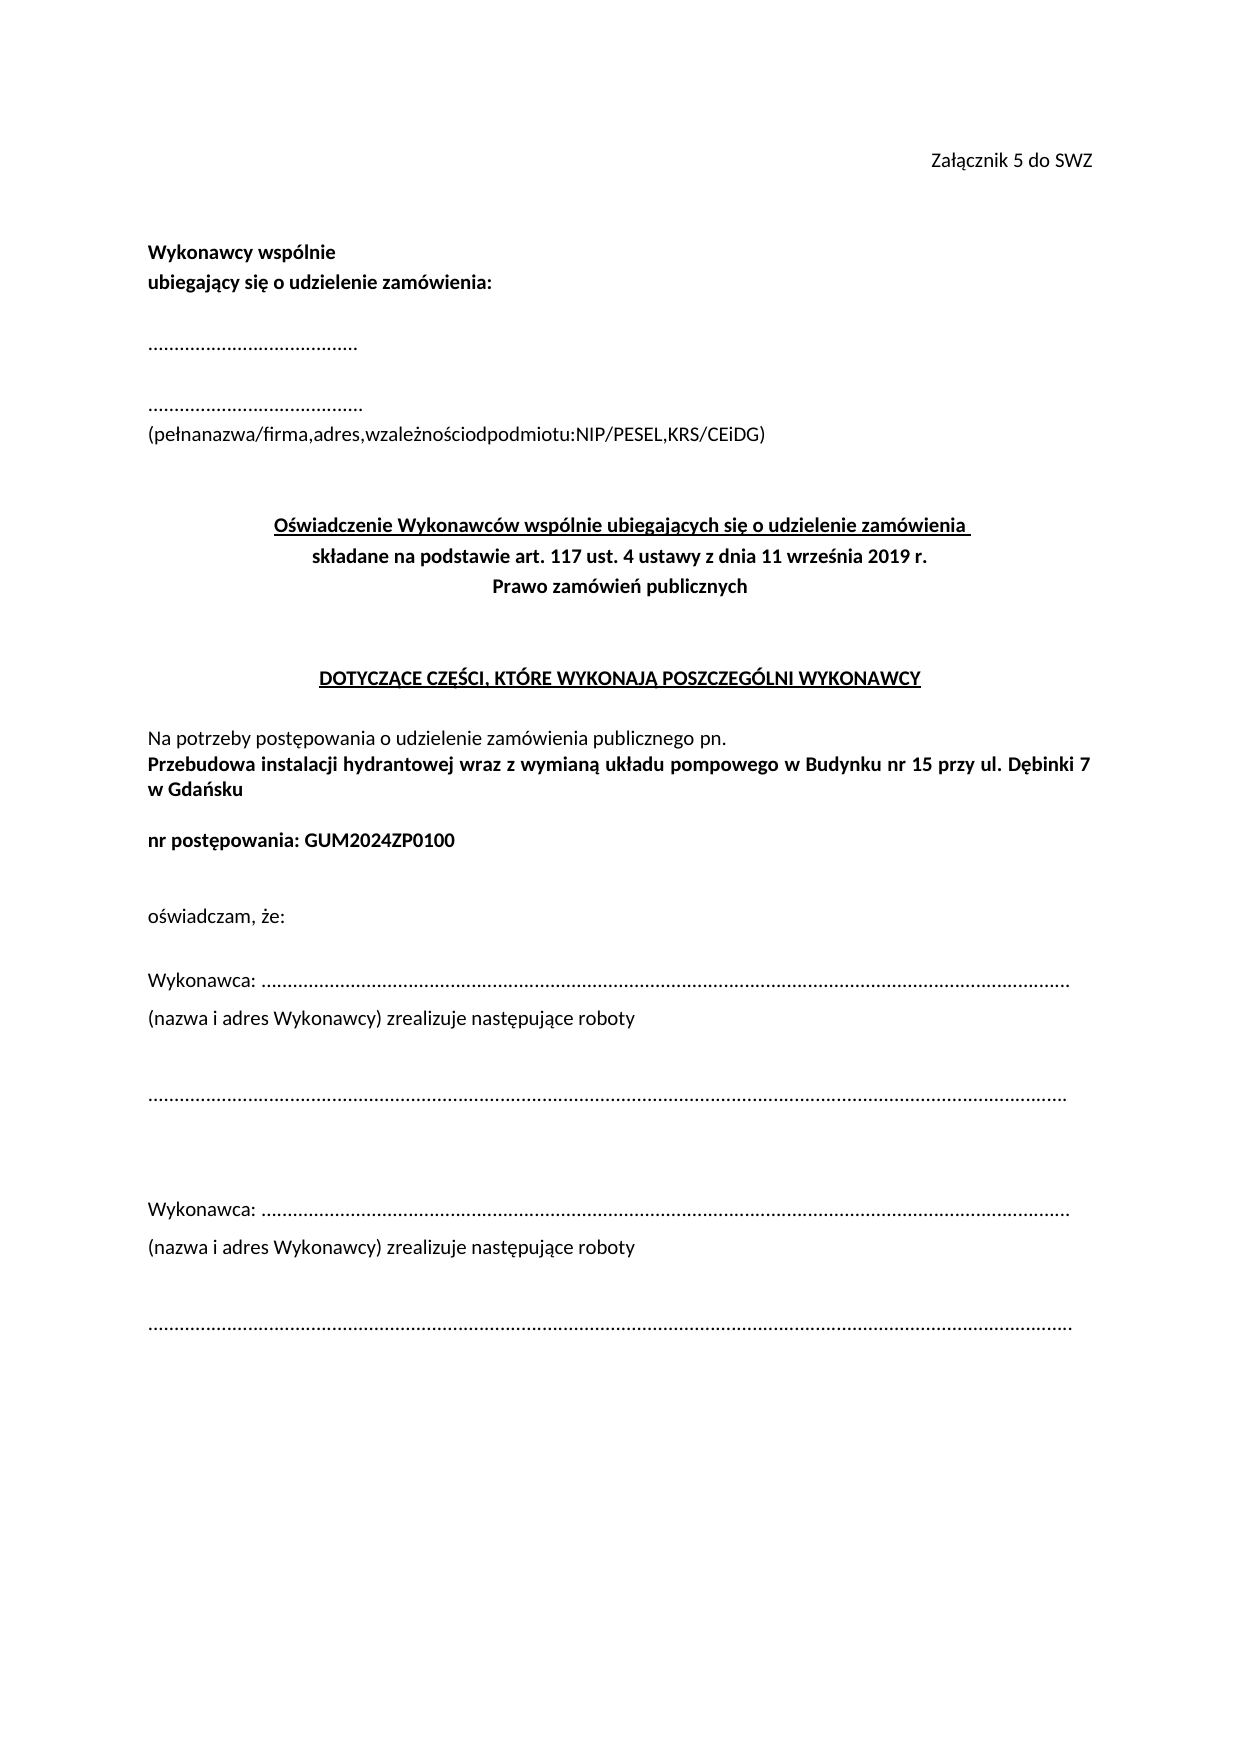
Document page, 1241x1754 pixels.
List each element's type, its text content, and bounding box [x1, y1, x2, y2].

text (pełnanazwa/firma,adres,wzależnościodpodmiotu:NIP/PESEL,KRS/CEiDG) [148, 421, 1093, 447]
text nr postępowania: GUM2024ZP0100 [148, 827, 1093, 853]
text Na potrzeby postępowania o udzielenie zamówienia publicznego pn. [148, 726, 1093, 751]
text oświadczam, że: [148, 903, 1093, 929]
text składane na podstawie art. 117 ust. 4 ustawy z dnia 11 września 2019 r. [148, 543, 1093, 568]
text ................................................................................................................................................................................ [148, 1310, 1093, 1336]
text ubiegający się o udzielenie zamówienia: [148, 269, 1093, 295]
text Przebudowa instalacji hydrantowej wraz z wymianą układu pompowego w Budynku nr 15 przy ul. Dębinki 7 w Gdańsku [148, 751, 1093, 802]
text DOTYCZĄCE CZĘŚCI, KTÓRE WYKONAJĄ POSZCZEGÓLNI WYKONAWCY [148, 665, 1093, 690]
text Wykonawca: .......................................................................................................................................................... (nazwa i adres Wykonawcy) zrealizuje następujące roboty [148, 967, 1093, 1031]
text Oświadczenie Wykonawców wspólnie ubiegających się o udzielenie zamówienia [148, 513, 1093, 538]
text Załącznik 5 do SWZ [148, 148, 1093, 173]
text Wykonawcy wspólnie [148, 239, 1093, 264]
text ......................................... [148, 391, 1093, 416]
text Prawo zamówień publicznych [148, 573, 1093, 599]
text ............................................................................................................................................................................... [148, 1081, 1093, 1107]
text ........................................ [148, 330, 1093, 356]
text Wykonawca: .......................................................................................................................................................... (nazwa i adres Wykonawcy) zrealizuje następujące roboty [148, 1196, 1093, 1259]
